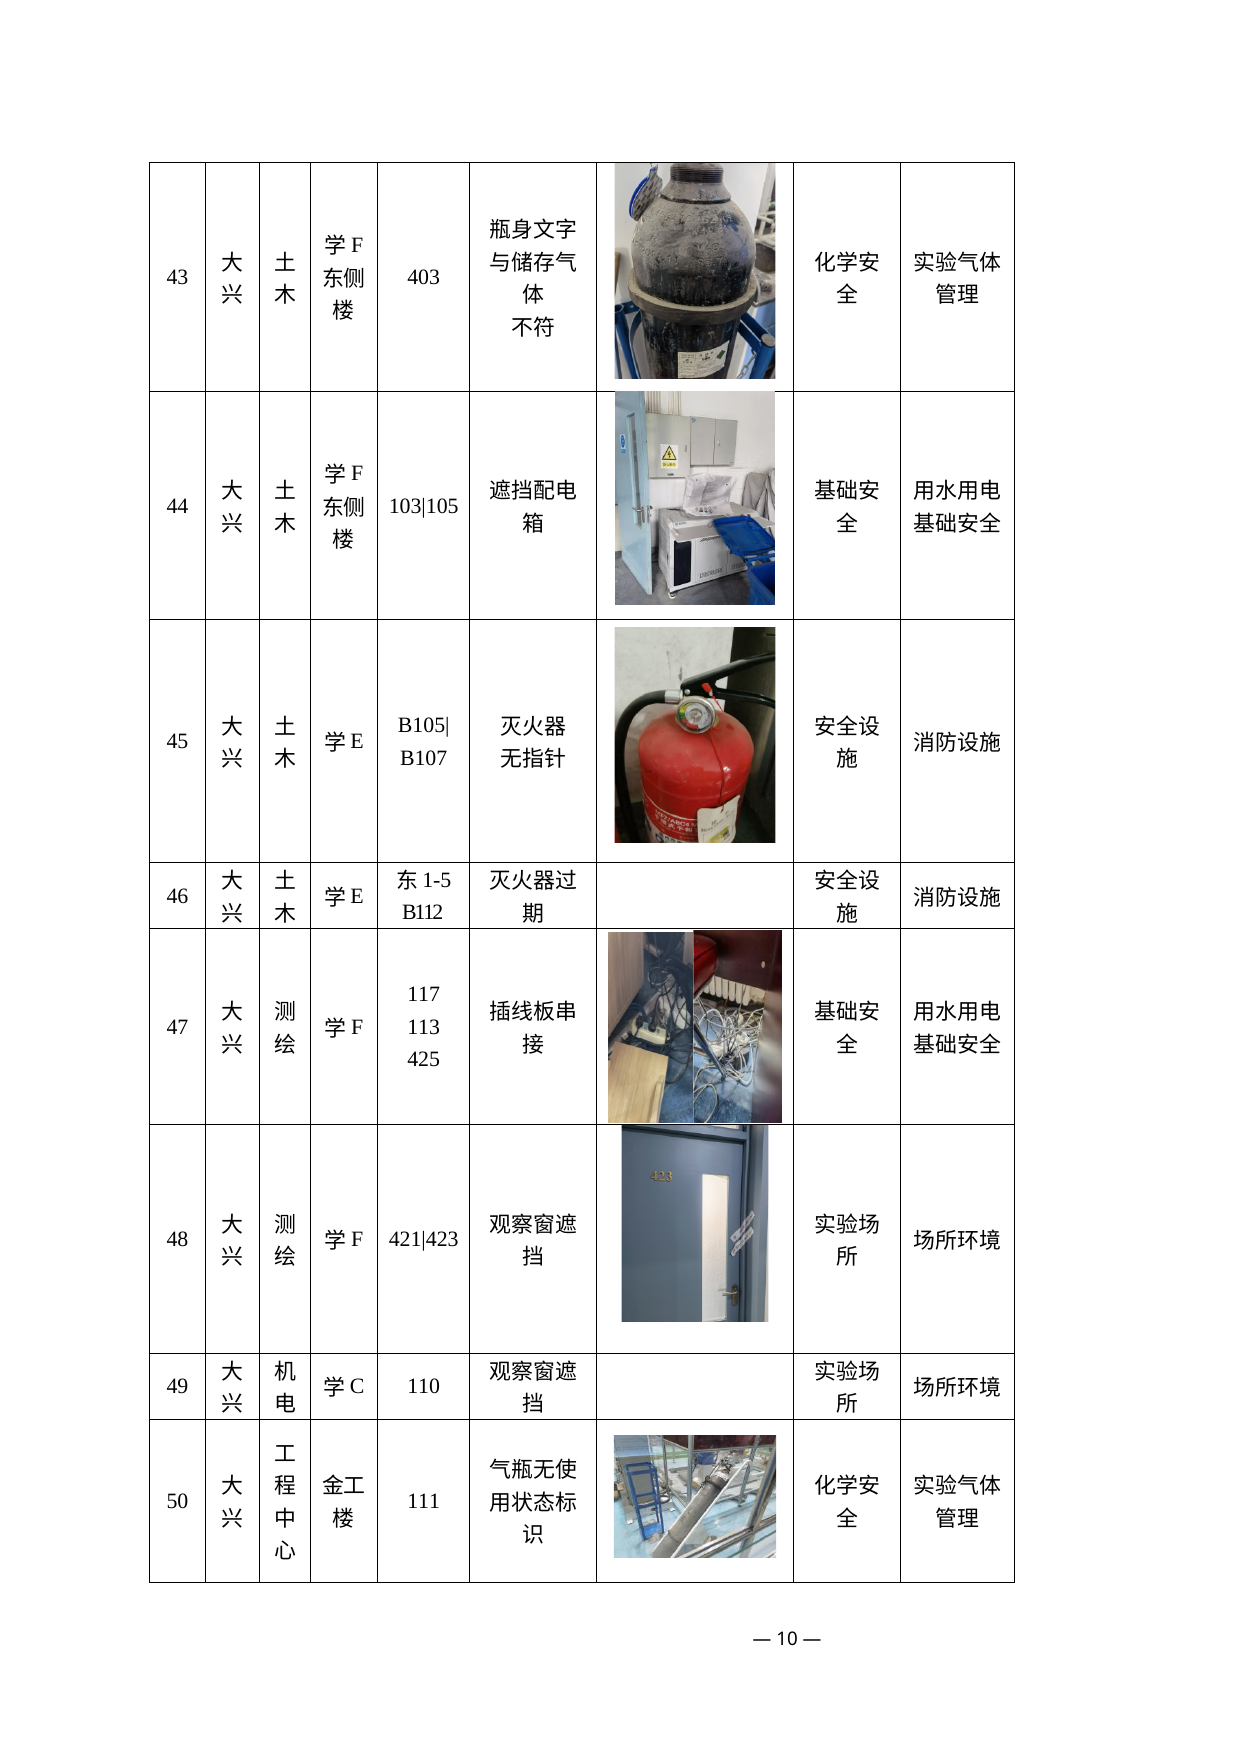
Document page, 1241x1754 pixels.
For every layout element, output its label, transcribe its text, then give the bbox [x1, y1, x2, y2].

table_cell 场所环境 [901, 1125, 1014, 1352]
table_cell 110 [378, 1354, 469, 1418]
picture [615, 391, 775, 605]
table_cell 土木 [260, 620, 310, 862]
table_cell 47 [150, 929, 205, 1124]
table_cell 学F东侧楼 [311, 163, 377, 391]
table_cell 大兴 [206, 863, 259, 928]
table_cell 灭火器过期 [470, 863, 596, 928]
table_cell 消防设施 [901, 620, 1014, 862]
table_cell 学F东侧楼 [311, 392, 377, 619]
table_cell 45 [150, 620, 205, 862]
table_cell 421|423 [378, 1125, 469, 1352]
table_cell [597, 163, 793, 391]
table_cell 化学安全 [794, 1420, 900, 1582]
picture [621, 1125, 769, 1322]
table_cell 学F [311, 929, 377, 1124]
table_cell [597, 863, 793, 928]
table_cell 消防设施 [901, 863, 1014, 928]
table_cell 土木 [260, 163, 310, 391]
table_cell 土木 [260, 392, 310, 619]
table_cell 111 [378, 1420, 469, 1582]
table_cell 实验气体管理 [901, 1420, 1014, 1582]
table_cell 学E [311, 863, 377, 928]
table_cell 化学安全 [794, 163, 900, 391]
table_cell [597, 620, 793, 862]
table_cell 基础安全 [794, 929, 900, 1124]
table_cell 瓶身文字与储存气体 不符 [470, 163, 596, 391]
table_cell 气瓶无使用状态标识 [470, 1420, 596, 1582]
table_cell 44 [150, 392, 205, 619]
picture [614, 163, 776, 379]
table_cell 基础安全 [794, 392, 900, 619]
table_cell 49 [150, 1354, 205, 1418]
picture [614, 627, 776, 843]
table_cell 学E [311, 620, 377, 862]
table_cell [597, 1125, 793, 1352]
table_cell 403 [378, 163, 469, 391]
table_cell 大兴 [206, 392, 259, 619]
table_cell 机电 [260, 1354, 310, 1418]
table_cell [597, 1354, 793, 1418]
table_cell 大兴 [206, 929, 259, 1124]
table_cell 大兴 [206, 163, 259, 391]
table_cell 遮挡配电箱 [470, 392, 596, 619]
table_cell 学F [311, 1125, 377, 1352]
table_cell 大兴 [206, 1125, 259, 1352]
table_cell 安全设施 [794, 863, 900, 928]
table_cell 观察窗遮挡 [470, 1354, 596, 1418]
table_cell 插线板串接 [470, 929, 596, 1124]
table_cell [597, 392, 793, 619]
table_cell 46 [150, 863, 205, 928]
table_cell 安全设施 [794, 620, 900, 862]
table_cell 用水用电基础安全 [901, 929, 1014, 1124]
table_cell [597, 929, 793, 1124]
table_cell 土木 [260, 863, 310, 928]
table_cell 43 [150, 163, 205, 391]
table_cell [597, 1420, 793, 1582]
table_cell 实验场所 [794, 1125, 900, 1352]
table_cell 测绘 [260, 1125, 310, 1352]
table_cell 实验气体管理 [901, 163, 1014, 391]
table_cell 场所环境 [901, 1354, 1014, 1418]
table_cell 大兴 [206, 620, 259, 862]
table_cell 观察窗遮挡 [470, 1125, 596, 1352]
table_cell 103|105 [378, 392, 469, 619]
table_cell 测绘 [260, 929, 310, 1124]
table_cell 50 [150, 1420, 205, 1582]
table_cell 学C [311, 1354, 377, 1418]
table_cell 灭火器 无指针 [470, 620, 596, 862]
picture [613, 1435, 777, 1558]
table_cell 用水用电基础安全 [901, 392, 1014, 619]
table_cell 金工楼 [311, 1420, 377, 1582]
picture [608, 930, 782, 1123]
table_cell B105|B107 [378, 620, 469, 862]
table_cell 117 113 425 [378, 929, 469, 1124]
table_cell 东1-5 B112 [378, 863, 469, 928]
table_cell 大兴 [206, 1354, 259, 1418]
table_cell 实验场所 [794, 1354, 900, 1418]
table_cell 48 [150, 1125, 205, 1352]
table_cell 工程中心 [260, 1420, 310, 1582]
table_cell 大兴 [206, 1420, 259, 1582]
